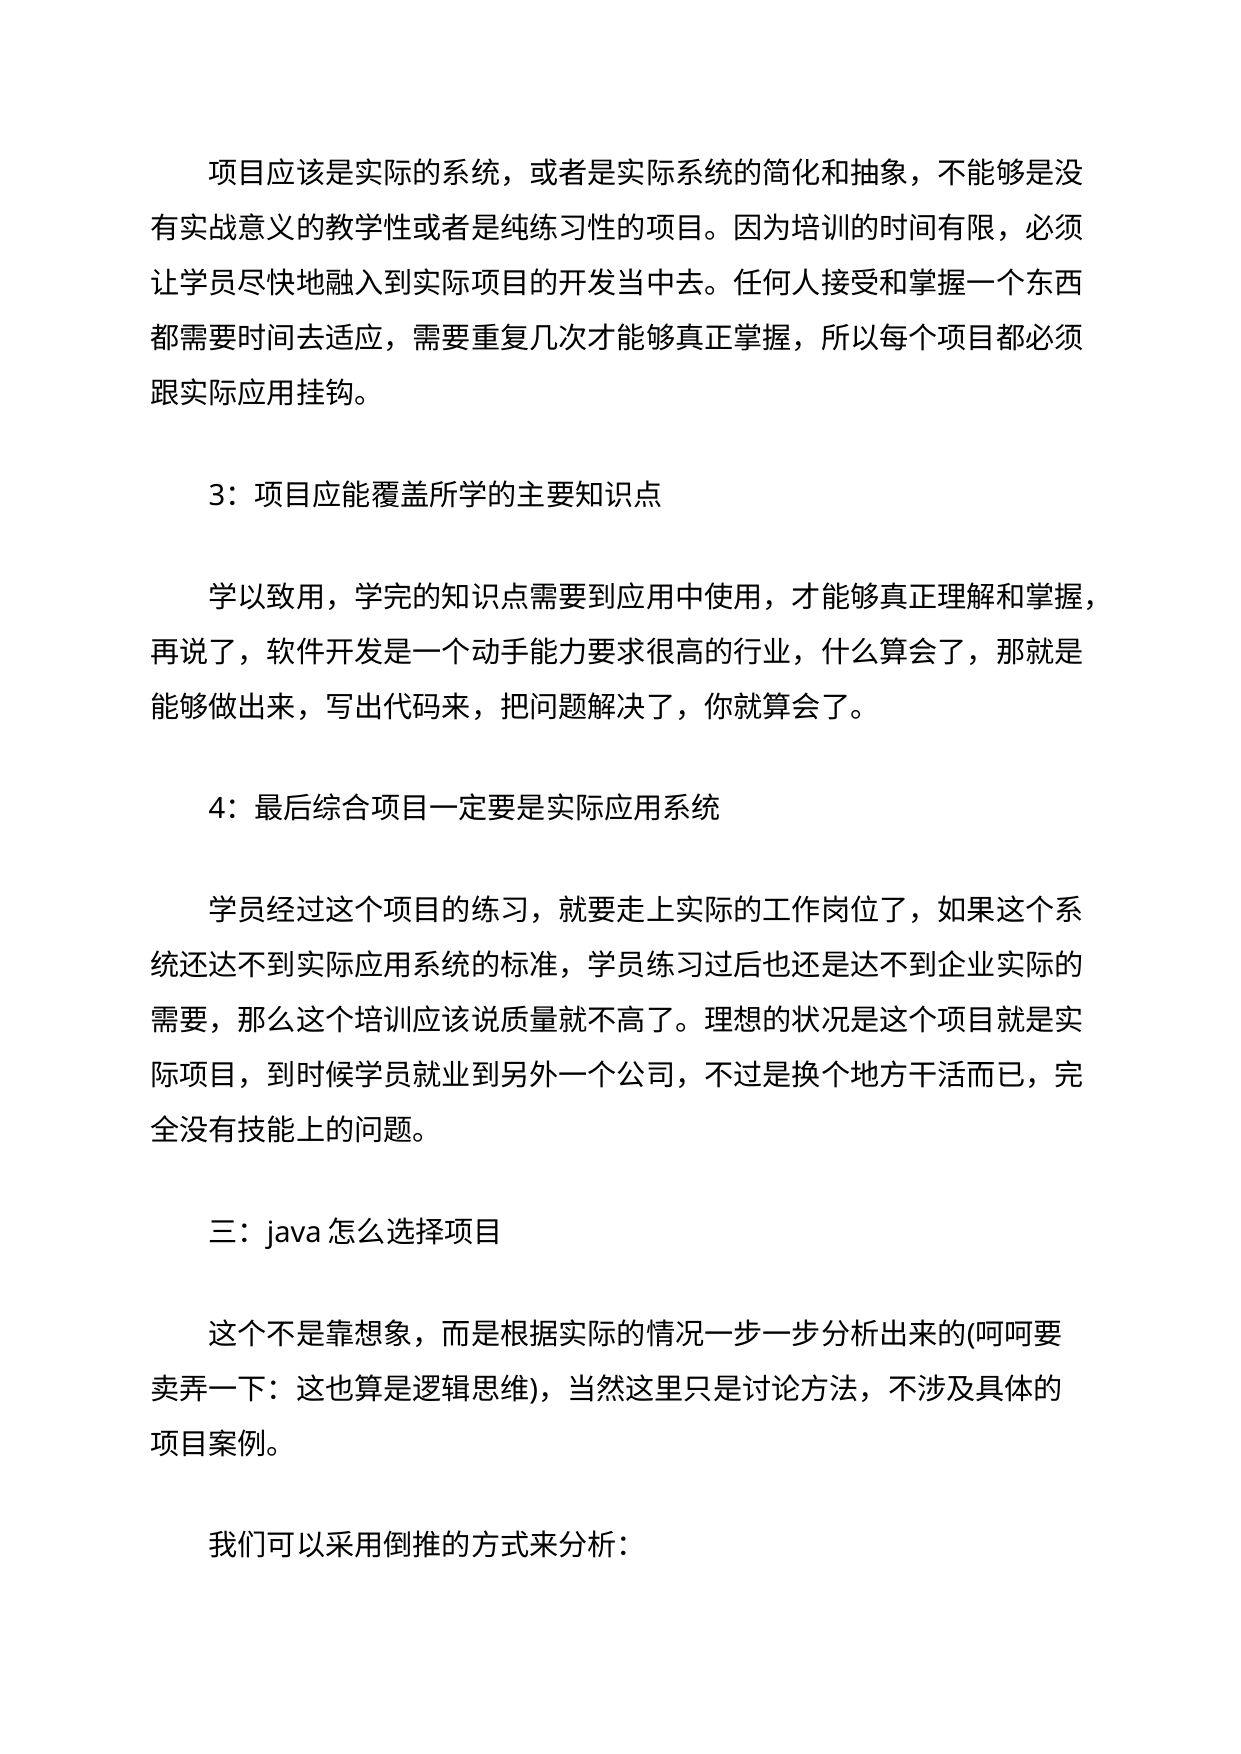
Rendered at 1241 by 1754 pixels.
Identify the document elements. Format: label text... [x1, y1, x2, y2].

text 3：项目应能覆盖所学的主要知识点 [150, 471, 1090, 514]
text 学以致用，学完的知识点需要到应用中使用，才能够真正理解和掌握，再说了，软件开发是一个动手能力要求很高的行业，什么算会了，那就是能够做出来，写出代码来，把问题解决了，你就算会了。 [150, 573, 1090, 725]
text 学员经过这个项目的练习，就要走上实际的工作岗位了，如果这个系统还达不到实际应用系统的标准，学员练习过后也还是达不到企业实际的需要，那么这个培训应该说质量就不高了。理想的状况是这个项目就是实际项目，到时候学员就业到另外一个公司，不过是换个地方干活而已，完全没有技能上的问题。 [150, 887, 1090, 1149]
text 我们可以采用倒推的方式来分析： [150, 1522, 1090, 1564]
text 三：java怎么选择项目 [150, 1208, 1090, 1251]
text 这个不是靠想象，而是根据实际的情况一步一步分析出来的(呵呵要卖弄一下：这也算是逻辑思维)，当然这里只是讨论方法，不涉及具体的项目案例。 [150, 1310, 1090, 1462]
text 项目应该是实际的系统，或者是实际系统的简化和抽象，不能够是没有实战意义的教学性或者是纯练习性的项目。因为培训的时间有限，必须让学员尽快地融入到实际项目的开发当中去。任何人接受和掌握一个东西都需要时间去适应，需要重复几次才能够真正掌握，所以每个项目都必须跟实际应用挂钩。 [150, 150, 1090, 412]
text 4：最后综合项目一定要是实际应用系统 [150, 785, 1090, 827]
